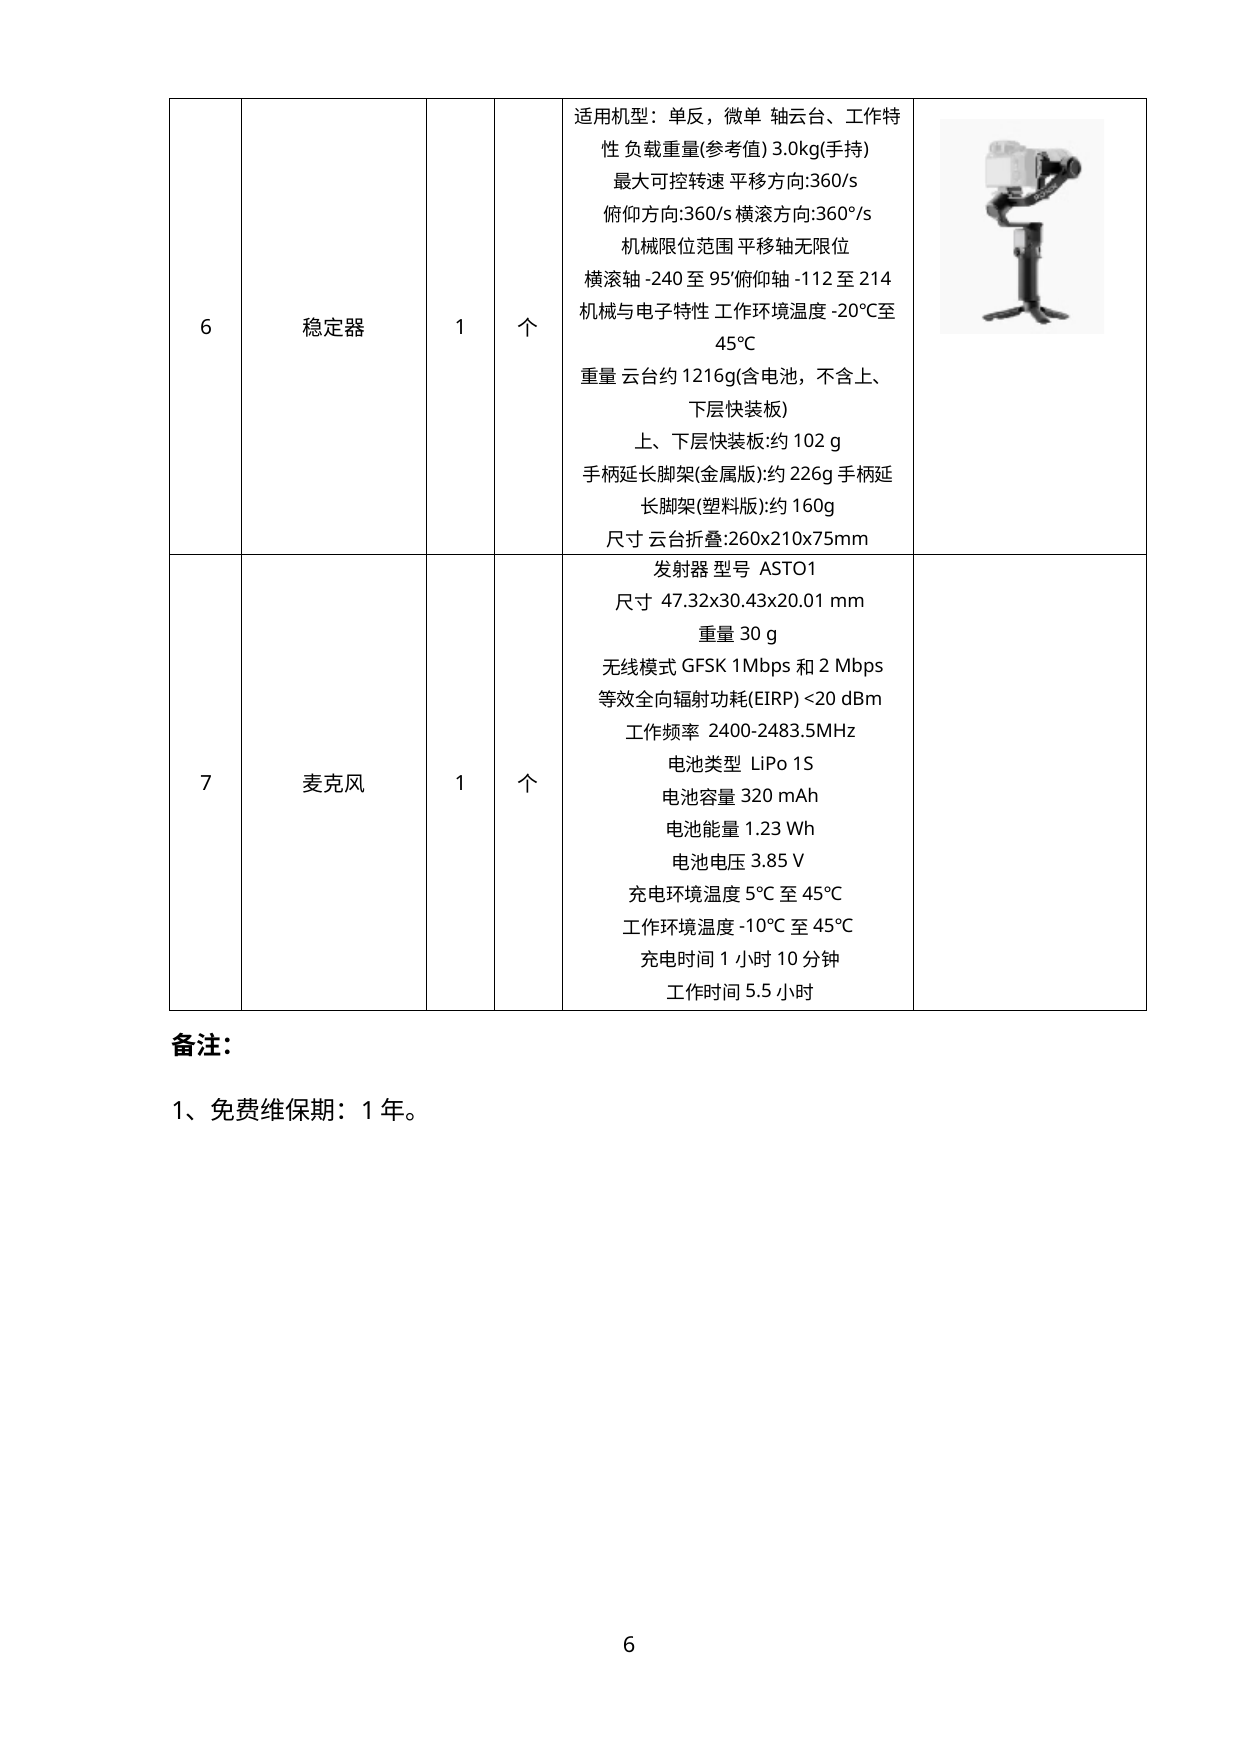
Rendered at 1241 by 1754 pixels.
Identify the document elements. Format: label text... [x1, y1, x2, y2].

table_cell 麦克风 [242, 555, 426, 1010]
table_cell 稳定器 [242, 99, 426, 554]
table_cell 1 [427, 555, 494, 1010]
table_cell 个 [495, 99, 562, 554]
table_cell 1 [427, 99, 494, 554]
text 备注： [171, 1011, 1087, 1076]
table_cell 7 [170, 555, 241, 1010]
picture [940, 119, 1105, 334]
table_cell 个 [495, 555, 562, 1010]
table_cell 发射器 型号 ASTO1 尺寸 47.32x30.43x20.01 mm 重量 30 g 无线模式 GFSK 1Mbps 和 2 Mbps 等效全向辐射功耗(EIRP) <20 dBm 工作频率 2400-2483.5MHz 电池类型 LiPo 1S 电池容量 320 mAh 电池能量 1.23 Wh 电池电压 3.85 V 充电环境温度 5℃ 至 45℃ 工作环境温度 -10℃ 至 45℃ 充电时间 1 小时 10 分钟 工作时间 5.5 小时 [563, 555, 913, 1010]
table_cell [914, 99, 1146, 554]
table_cell 适用机型：单反，微单 轴云台、工作特性 负载重量(参考值) 3.0kg(手持) 最大可控转速 平移方向:360/s 俯仰方向:360/s横滚方向:360°/s 机械限位范围 平移轴无限位 横滚轴 -240至95’俯仰轴 -112至214 机械与电子特性 工作环境温度 -20℃至45℃ 重量 云台约1216g(含电池，不含上、 下层快装板) 上、下层快装板:约102 g 手柄延长脚架(金属版):约226g手柄延长脚架(塑料版):约160g 尺寸 云台折叠:260x210x75mm [563, 99, 913, 554]
text 1、免费维保期：1年。 [171, 1076, 1087, 1141]
table_cell [914, 555, 1146, 1010]
table_cell 6 [170, 99, 241, 554]
